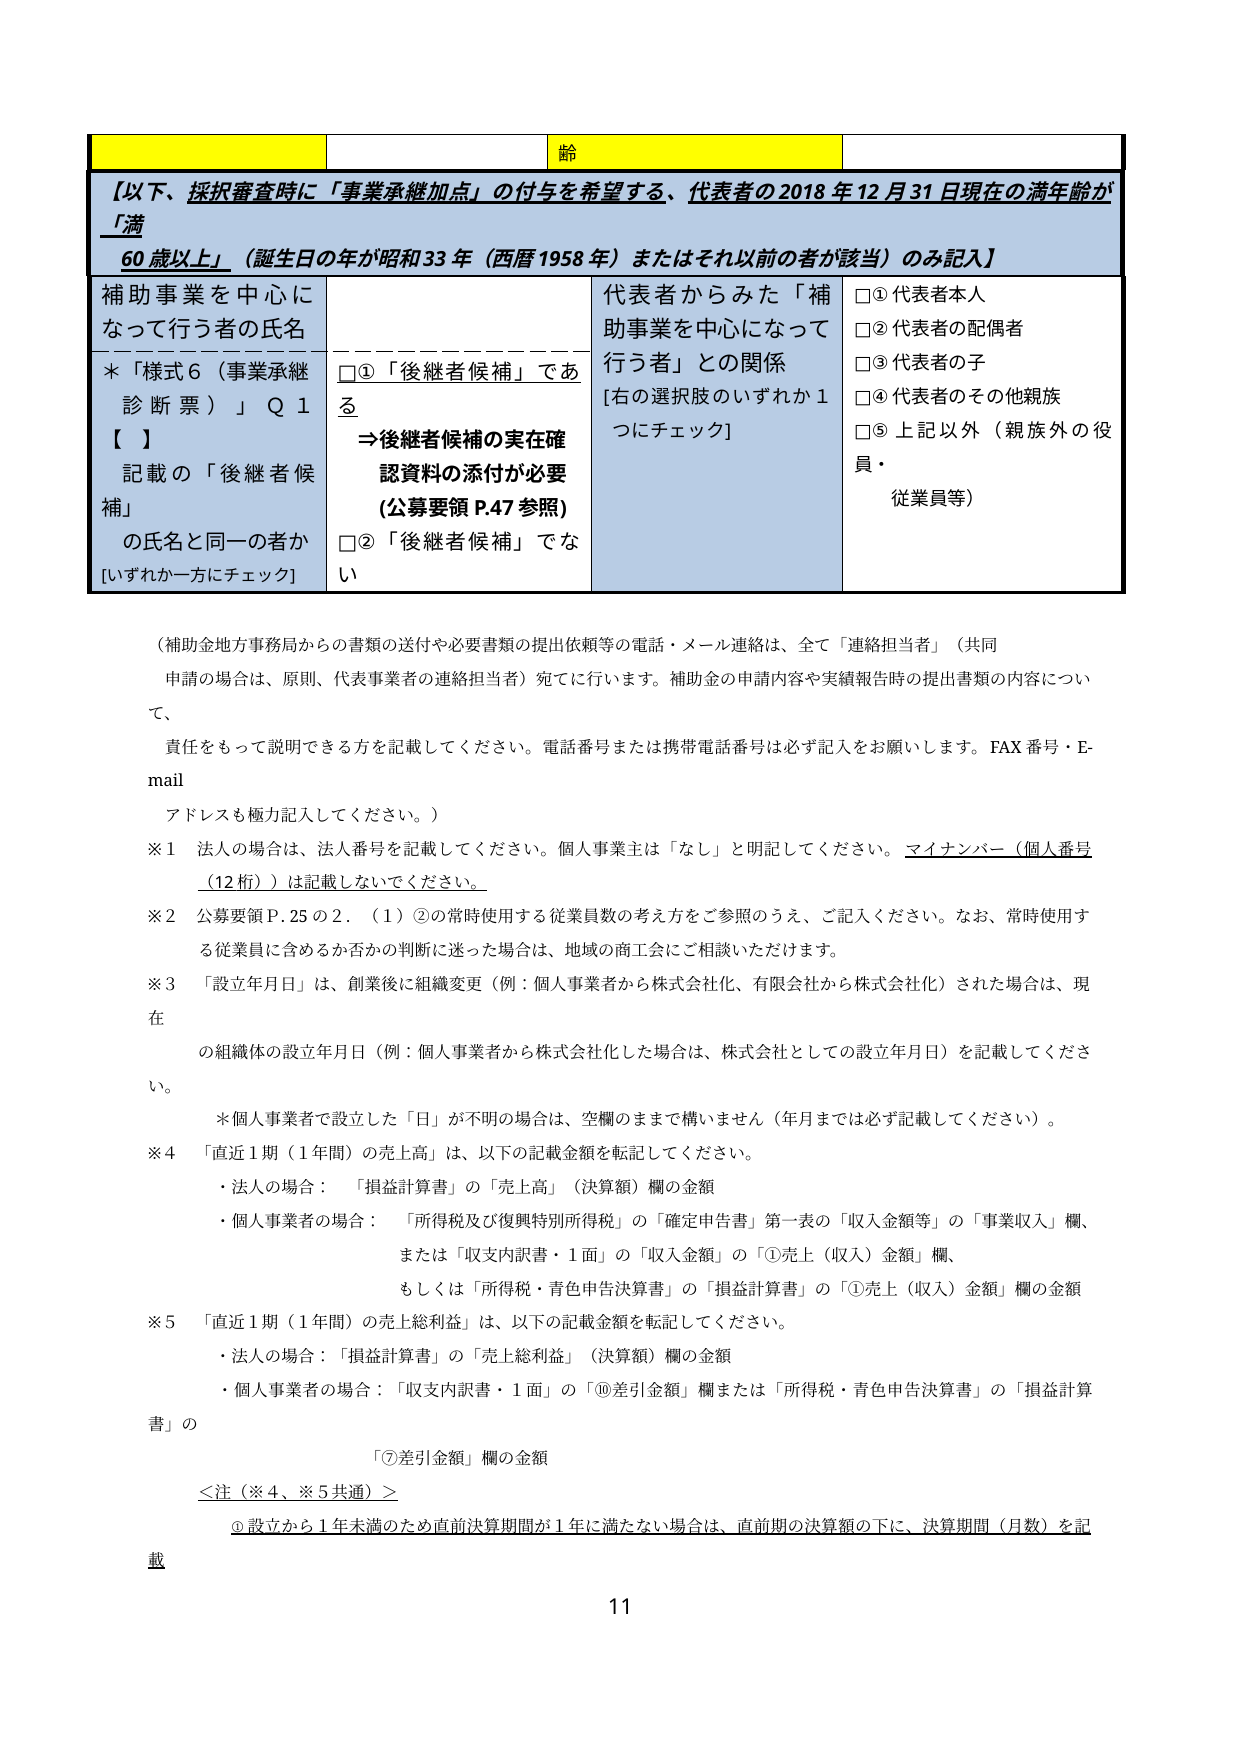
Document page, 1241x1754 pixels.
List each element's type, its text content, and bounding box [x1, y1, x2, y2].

table_cell □①「後継者候補」である ⇒後継者候補の実在確 認資料の添付が必要 (公募要領P.47参照) □②「後継者候補」でない [327, 351, 591, 591]
text アドレスも極力記入してください。） [148, 797, 1092, 831]
table_cell 歳 [843, 135, 1121, 169]
text ・個人事業者の場合：「収支内訳書・１面」の「⑩差引金額」欄または「所得税・青色申告決算書」の「損益計算書」の [148, 1373, 1092, 1440]
text ＊個人事業者で設立した「日」が不明の場合は、空欄のままで構いません（年月までは必ず記載してください）。 [148, 1102, 1092, 1136]
text ①設立から１年未満のため直前決算期間が１年に満たない場合は、直前期の決算額の下に、決算期間（月数）を記載 [148, 1508, 1092, 1576]
text （補助金地方事務局からの書類の送付や必要書類の提出依頼等の電話・メール連絡は、全て「連絡担当者」（共同 [148, 628, 1092, 662]
table_cell 2018年12月31日現在の満年齢 [548, 135, 842, 169]
table_header [327, 277, 591, 351]
text もしくは「所得税・青色申告決算書」の「損益計算書」の「①売上（収入）金額」欄の金額 [148, 1271, 1092, 1305]
text ＜注（※４、※５共通）＞ [148, 1474, 1092, 1508]
text ※３ 「設立年月日」は、創業後に組織変更（例：個人事業者から株式会社化、有限会社から株式会社化）された場合は、現在 [148, 966, 1092, 1034]
table_header 補助事業を中心になって行う者の氏名 [92, 277, 326, 351]
text の組織体の設立年月日（例：個人事業者から株式会社化した場合は、株式会社としての設立年月日）を記載してください。 [148, 1034, 1092, 1102]
table_header 代表者からみた「補助事業を中心になって行う者」との関係 [右の選択肢のいずれか１つにチェック] [592, 277, 842, 591]
text ・法人の場合：「損益計算書」の「売上総利益」（決算額）欄の金額 [148, 1339, 1092, 1373]
table_header □①代表者本人 □②代表者の配偶者 □③代表者の子 □④代表者のその他親族 □⑤上記以外（親族外の役員・ 従業員等） [843, 277, 1121, 591]
text ※２ 公募要領Ｐ. 25の２．（１）②の常時使用する従業員数の考え方をご参照のうえ、ご記入ください。なお、常時使用する従業員に含めるか否かの判断に迷った場合は、地域の商工会にご相談いただけます。 [148, 899, 1092, 966]
text 申請の場合は、原則、代表事業者の連絡担当者）宛てに行います。補助金の申請内容や実績報告時の提出書類の内容について、 [148, 662, 1092, 729]
text または「収支内訳書・１面」の「収入金額」の「①売上（収入）金額」欄、 [148, 1237, 1092, 1271]
text 責任をもって説明できる方を記載してください。電話番号または携帯電話番号は必ず記入をお願いします。FAX番号・E-mail [148, 729, 1092, 797]
table_cell ＊「様式６（事業承継 診断票）」Ｑ１【 】 記載の「後継者候補」 の氏名と同一の者か [いずれか一方にチェック] [92, 351, 326, 591]
text ※１ 法人の場合は、法人番号を記載してください。個人事業主は「なし」と明記してください。マイナンバー（個人番号（12桁））は記載しないでください。 [148, 831, 1092, 899]
text ※５ 「直近１期（１年間）の売上総利益」は、以下の記載金額を転記してください。 [148, 1305, 1092, 1339]
text ・法人の場合： 「損益計算書」の「売上高」（決算額）欄の金額 [148, 1169, 1092, 1203]
table_header 【以下、採択審査時に「事業承継加点」の付与を希望する、代表者の2018年12月31日現在の満年齢が「満 60歳以上」（誕生日の年が昭和33年（西暦1958年）またはそれ以前の者が該当）のみ記入】 [91, 173, 1120, 275]
text 「⑦差引金額」欄の金額 [148, 1440, 1092, 1474]
text ・個人事業者の場合： 「所得税及び復興特別所得税」の「確定申告書」第一表の「収入金額等」の「事業収入」欄、 [148, 1203, 1092, 1237]
text ※４ 「直近１期（１年間）の売上高」は、以下の記載金額を転記してください。 [148, 1136, 1092, 1169]
